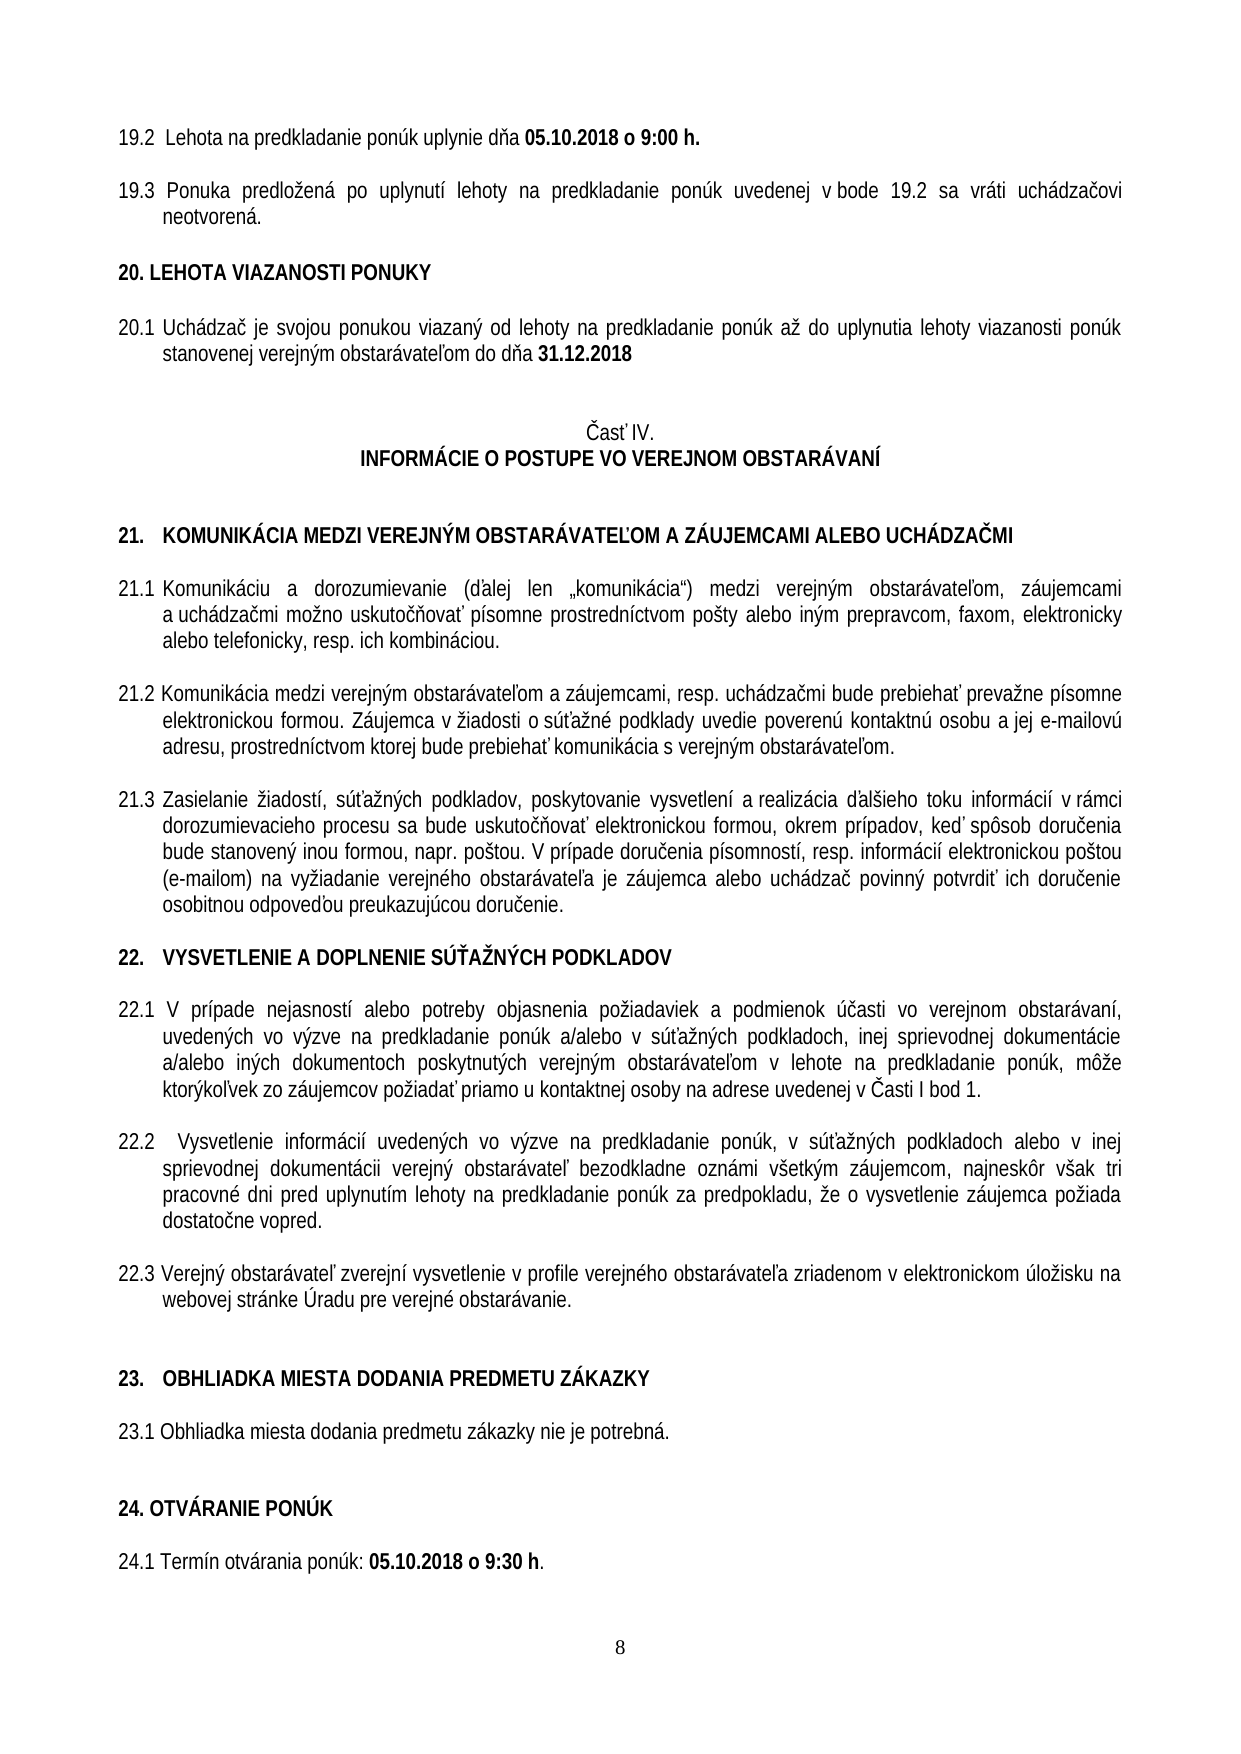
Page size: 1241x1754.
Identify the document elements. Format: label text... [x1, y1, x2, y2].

text 19.3 Ponuka predložená po uplynutí lehoty na predkladanie ponúk uvedenej v bode 19.2 sa vráti uchádzačovi neotvorená. [118, 177, 1122, 230]
text 20. LEHOTA VIAZANOSTI PONUKY [118, 258, 1122, 285]
text 24.1 Termín otvárania ponúk: 05.10.2018 o 9:30 h. [118, 1548, 1122, 1574]
text 22.3 Verejný obstarávateľ zverejní vysvetlenie v profile verejného obstarávateľa zriadenom v elektronickom úložisku na webovej stránke Úradu pre verejné obstarávanie. [118, 1260, 1122, 1313]
text 22.2 Vysvetlenie informácií uvedených vo výzve na predkladanie ponúk, v súťažných podkladoch alebo v inej sprievodnej dokumentácii verejný obstarávateľ bezodkladne oznámi všetkým záujemcom, najneskôr však tri pracovné dni pred uplynutím lehoty na predkladanie ponúk za predpokladu, že o vysvetlenie záujemca požiada dostatočne vopred. [118, 1128, 1122, 1234]
text 24. OTVÁRANIE PONÚK [118, 1495, 1122, 1521]
text 22.1 V prípade nejasností alebo potreby objasnenia požiadaviek a podmienok účasti vo verejnom obstarávaní, uvedených vo výzve na predkladanie ponúk a/alebo v súťažných podkladoch, inej sprievodnej dokumentácie a/alebo iných dokumentoch poskytnutých verejným obstarávateľom v lehote na predkladanie ponúk, môže ktorýkoľvek zo záujemcov požiadať priamo u kontaktnej osoby na adrese uvedenej v Časti I bod 1. [118, 996, 1122, 1102]
text 23.1 Obhliadka miesta dodania predmetu zákazky nie je potrebná. [118, 1418, 1122, 1444]
text 23. OBHLIADKA MIESTA DODANIA PREDMETU ZÁKAZKY [118, 1365, 1122, 1392]
text Časť IV. [118, 419, 1122, 445]
text 21.2 Komunikácia medzi verejným obstarávateľom a záujemcami, resp. uchádzačmi bude prebiehať prevažne písomne elektronickou formou. Záujemca v žiadosti o súťažné podklady uvedie poverenú kontaktnú osobu a jej e-mailovú adresu, prostredníctvom ktorej bude prebiehať komunikácia s verejným obstarávateľom. [118, 680, 1122, 759]
text 22. VYSVETLENIE A DOPLNENIE SÚŤAŽNÝCH PODKLADOV [118, 944, 1122, 970]
text 21.3 Zasielanie žiadostí, súťažných podkladov, poskytovanie vysvetlení a realizácia ďalšieho toku informácií v rámci dorozumievacieho procesu sa bude uskutočňovať elektronickou formou, okrem prípadov, keď spôsob doručenia bude stanovený inou formou, napr. poštou. V prípade doručenia písomností, resp. informácií elektronickou poštou (e-mailom) na vyžiadanie verejného obstarávateľa je záujemca alebo uchádzač povinný potvrdiť ich doručenie osobitnou odpoveďou preukazujúcou doručenie. [118, 786, 1122, 917]
text 19.2 Lehota na predkladanie ponúk uplynie dňa 05.10.2018 o 9:00 h. [118, 124, 1122, 151]
text 21.1 Komunikáciu a dorozumievanie (ďalej len „komunikácia“) medzi verejným obstarávateľom, záujemcami a uchádzačmi možno uskutočňovať písomne prostredníctvom pošty alebo iným prepravcom, faxom, elektronicky alebo telefonicky, resp. ich kombináciou. [118, 575, 1122, 654]
text 21. KOMUNIKÁCIA MEDZI VEREJNÝM OBSTARÁVATEĽOM A ZÁUJEMCAMI ALEBO UCHÁDZAČMI [118, 522, 1122, 548]
text 20.1 Uchádzač je svojou ponukou viazaný od lehoty na predkladanie ponúk až do uplynutia lehoty viazanosti ponúk stanovenej verejným obstarávateľom do dňa 31.12.2018 [118, 313, 1122, 366]
text INFORMÁCIE O POSTUPE VO VEREJNOM OBSTARÁVANÍ [118, 445, 1122, 472]
